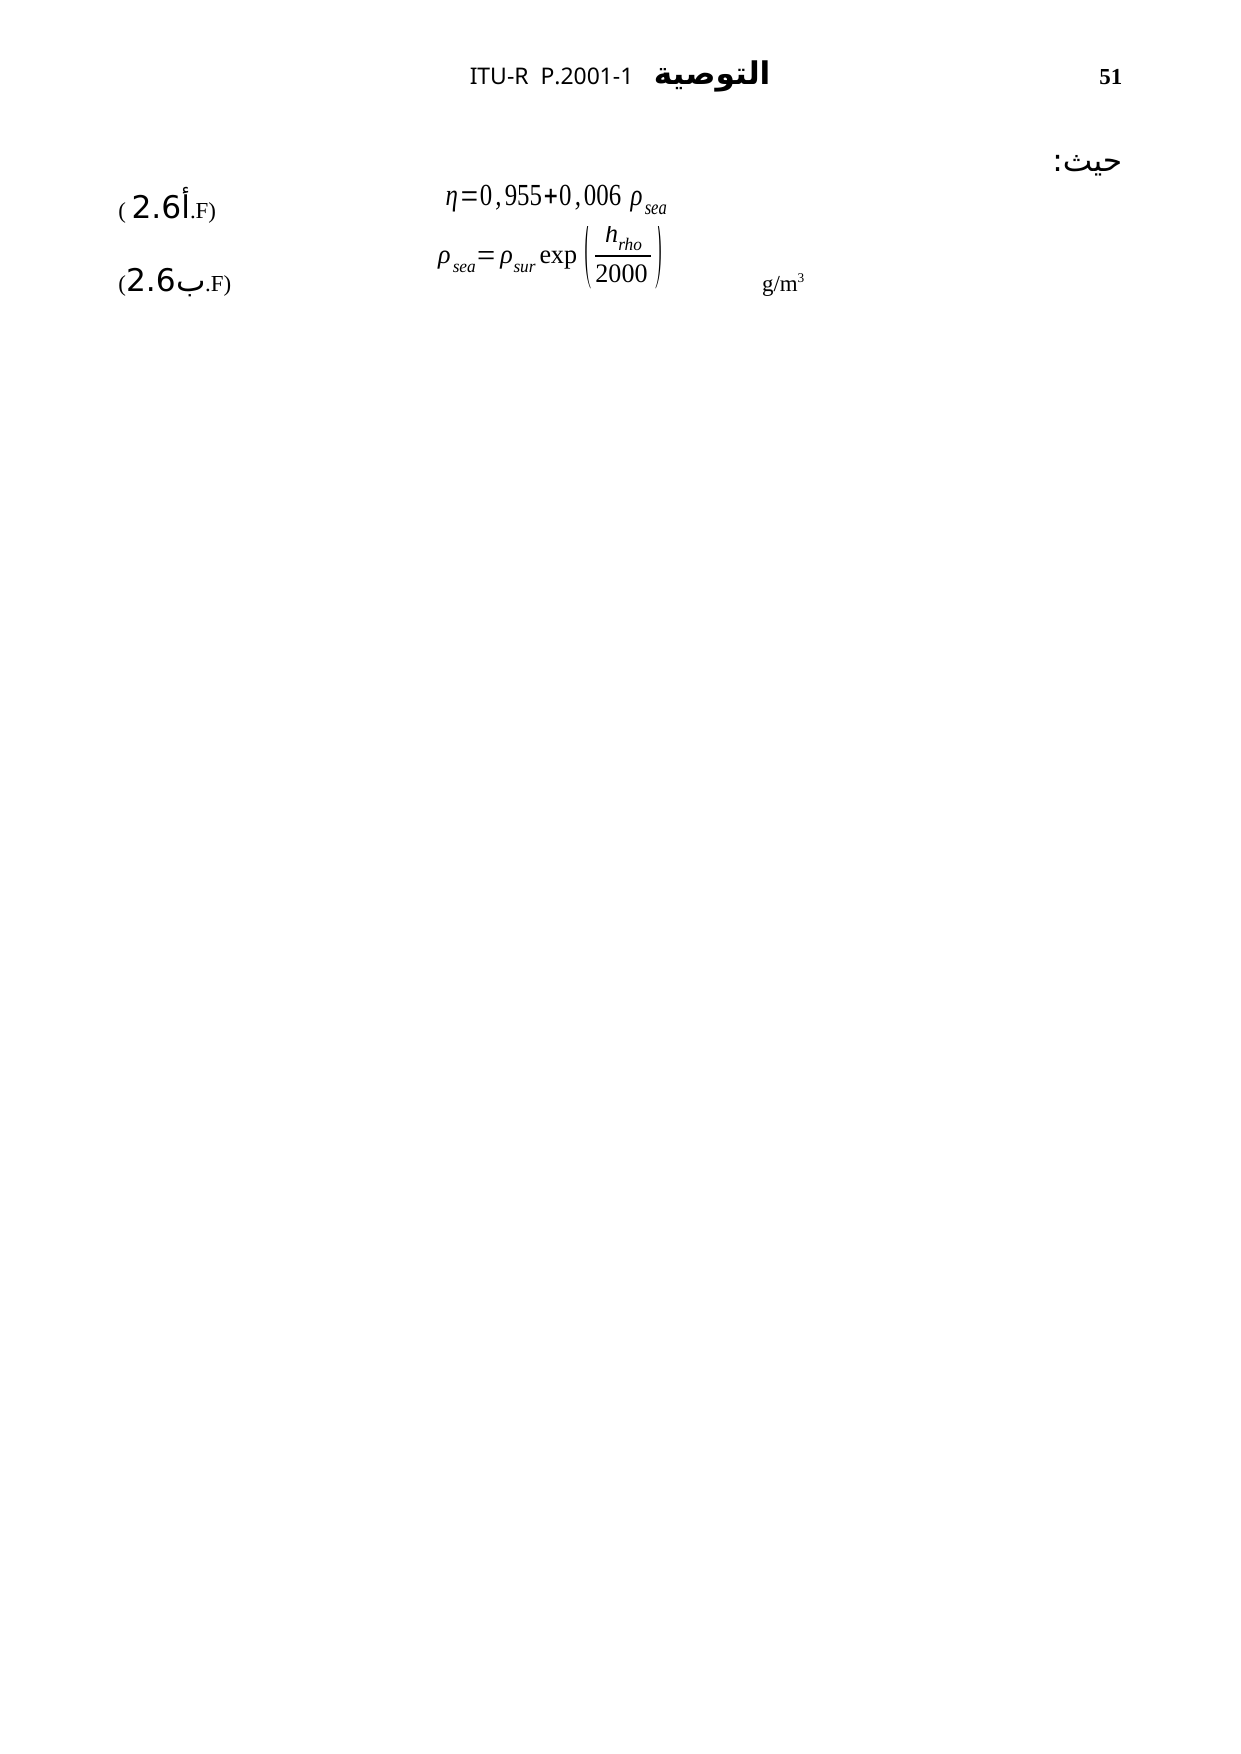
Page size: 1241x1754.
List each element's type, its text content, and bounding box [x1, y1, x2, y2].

text (ب2.6.F) g/m3 [118, 238, 1122, 305]
text ( أ2.6.F) [118, 188, 1122, 227]
text حيث: [118, 148, 1122, 177]
